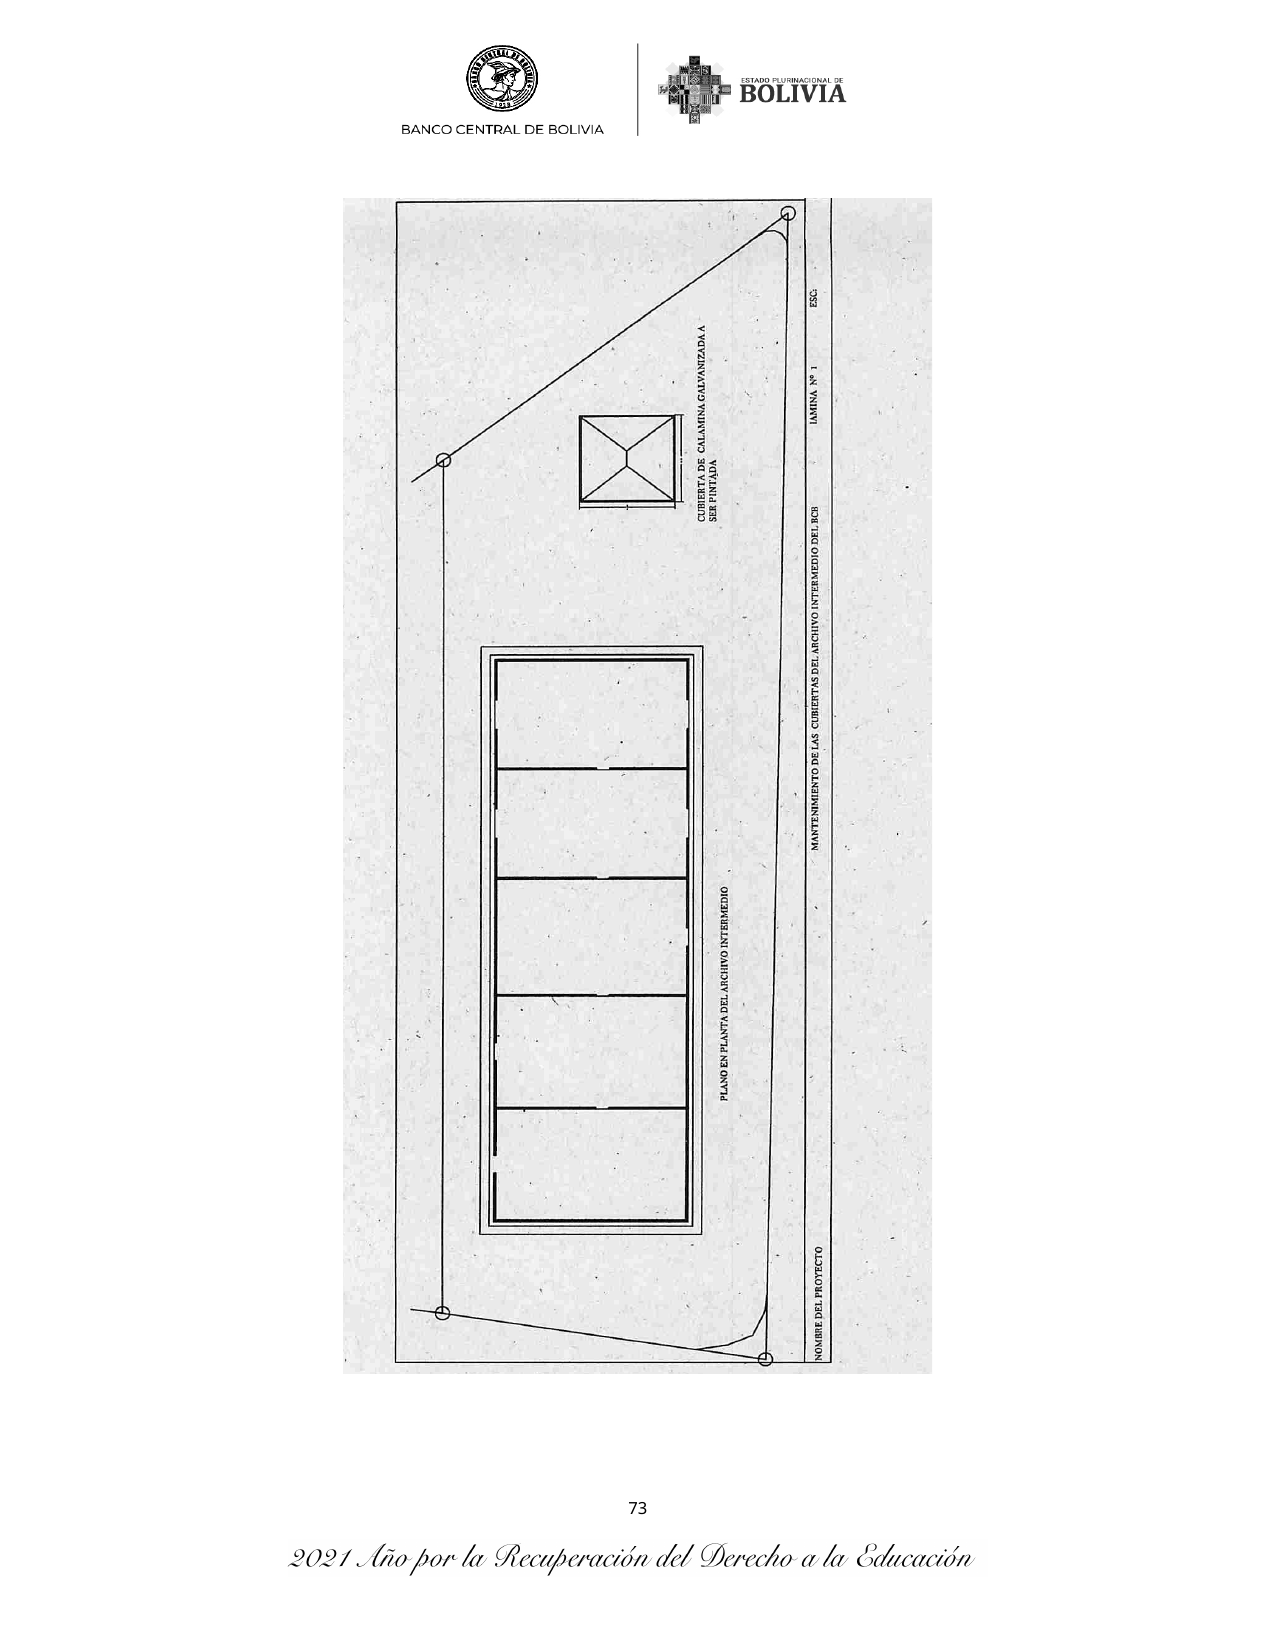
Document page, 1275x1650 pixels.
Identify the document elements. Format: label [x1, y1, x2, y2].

picture [287, 1539, 988, 1577]
picture [180, 0, 1080, 182]
